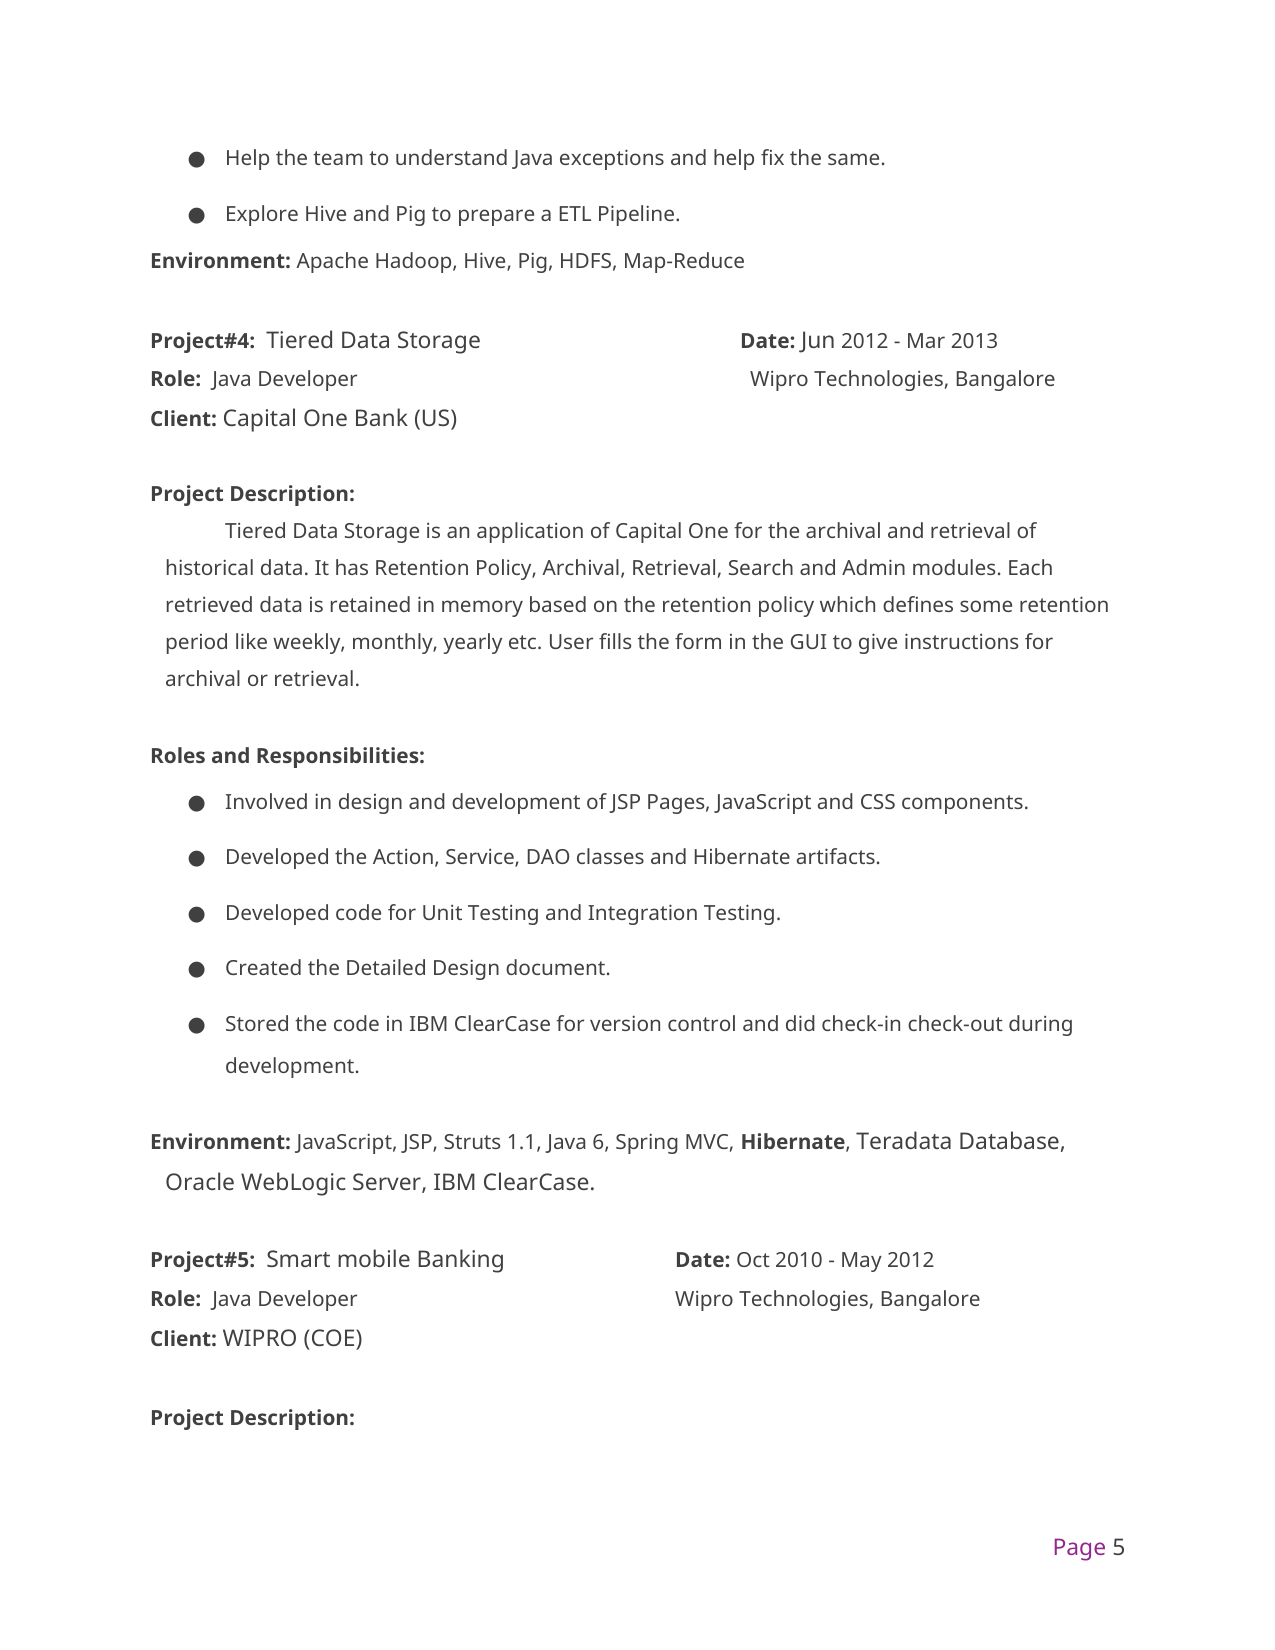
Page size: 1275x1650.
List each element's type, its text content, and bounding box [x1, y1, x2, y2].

list Created the Detailed Design document. [187, 945, 1125, 987]
text Project#5: Smart mobile Banking Date: Oct 2010 - May 2012 [150, 1243, 1125, 1274]
text Environment: JavaScript, JSP, Struts 1.1, Java 6, Spring MVC, Hibernate, Teradata Database, Oracle WebLogic Server, IBM ClearCase. [150, 1125, 1125, 1197]
list Involved in design and development of JSP Pages, JavaScript and CSS components. [187, 778, 1125, 821]
text Project#4: Tiered Data Storage Date: Jun 2012 - Mar 2013 [150, 323, 1125, 355]
text Client: WIPRO (COE) [150, 1322, 1125, 1353]
text Roles and Responsibilities: [150, 741, 1125, 770]
text Role: Java Developer Wipro Technologies, Bangalore [150, 1284, 1125, 1312]
list Stored the code in IBM ClearCase for version control and did check-in check-out during development. [187, 1000, 1125, 1080]
text Project Description: [150, 1403, 1125, 1431]
text Project Description: [150, 479, 1125, 508]
list Help the team to understand Java exceptions and help fix the same. [187, 135, 1125, 178]
text Client: Capital One Bank (US) [150, 402, 1125, 433]
list Developed the Action, Service, DAO classes and Hibernate artifacts. [187, 834, 1125, 876]
text Tiered Data Storage is an application of Capital One for the archival and retrieval of historical data. It has Retention Policy, Archival, Retrieval, Search and Admin modules. Each retrieved data is retained in memory based on the retention policy which defines some retention period like weekly, monthly, yearly etc. User fills the form in the GUI to give instructions for archival or retrieval. [165, 516, 1125, 692]
list Developed code for Unit Testing and Integration Testing. [187, 889, 1125, 932]
text Environment: Apache Hadoop, Hive, Pig, HDFS, Map-Reduce [150, 246, 1125, 274]
text Role: Java Developer Wipro Technologies, Bangalore [150, 364, 1125, 393]
list Explore Hive and Pig to prepare a ETL Pipeline. [187, 191, 1125, 233]
